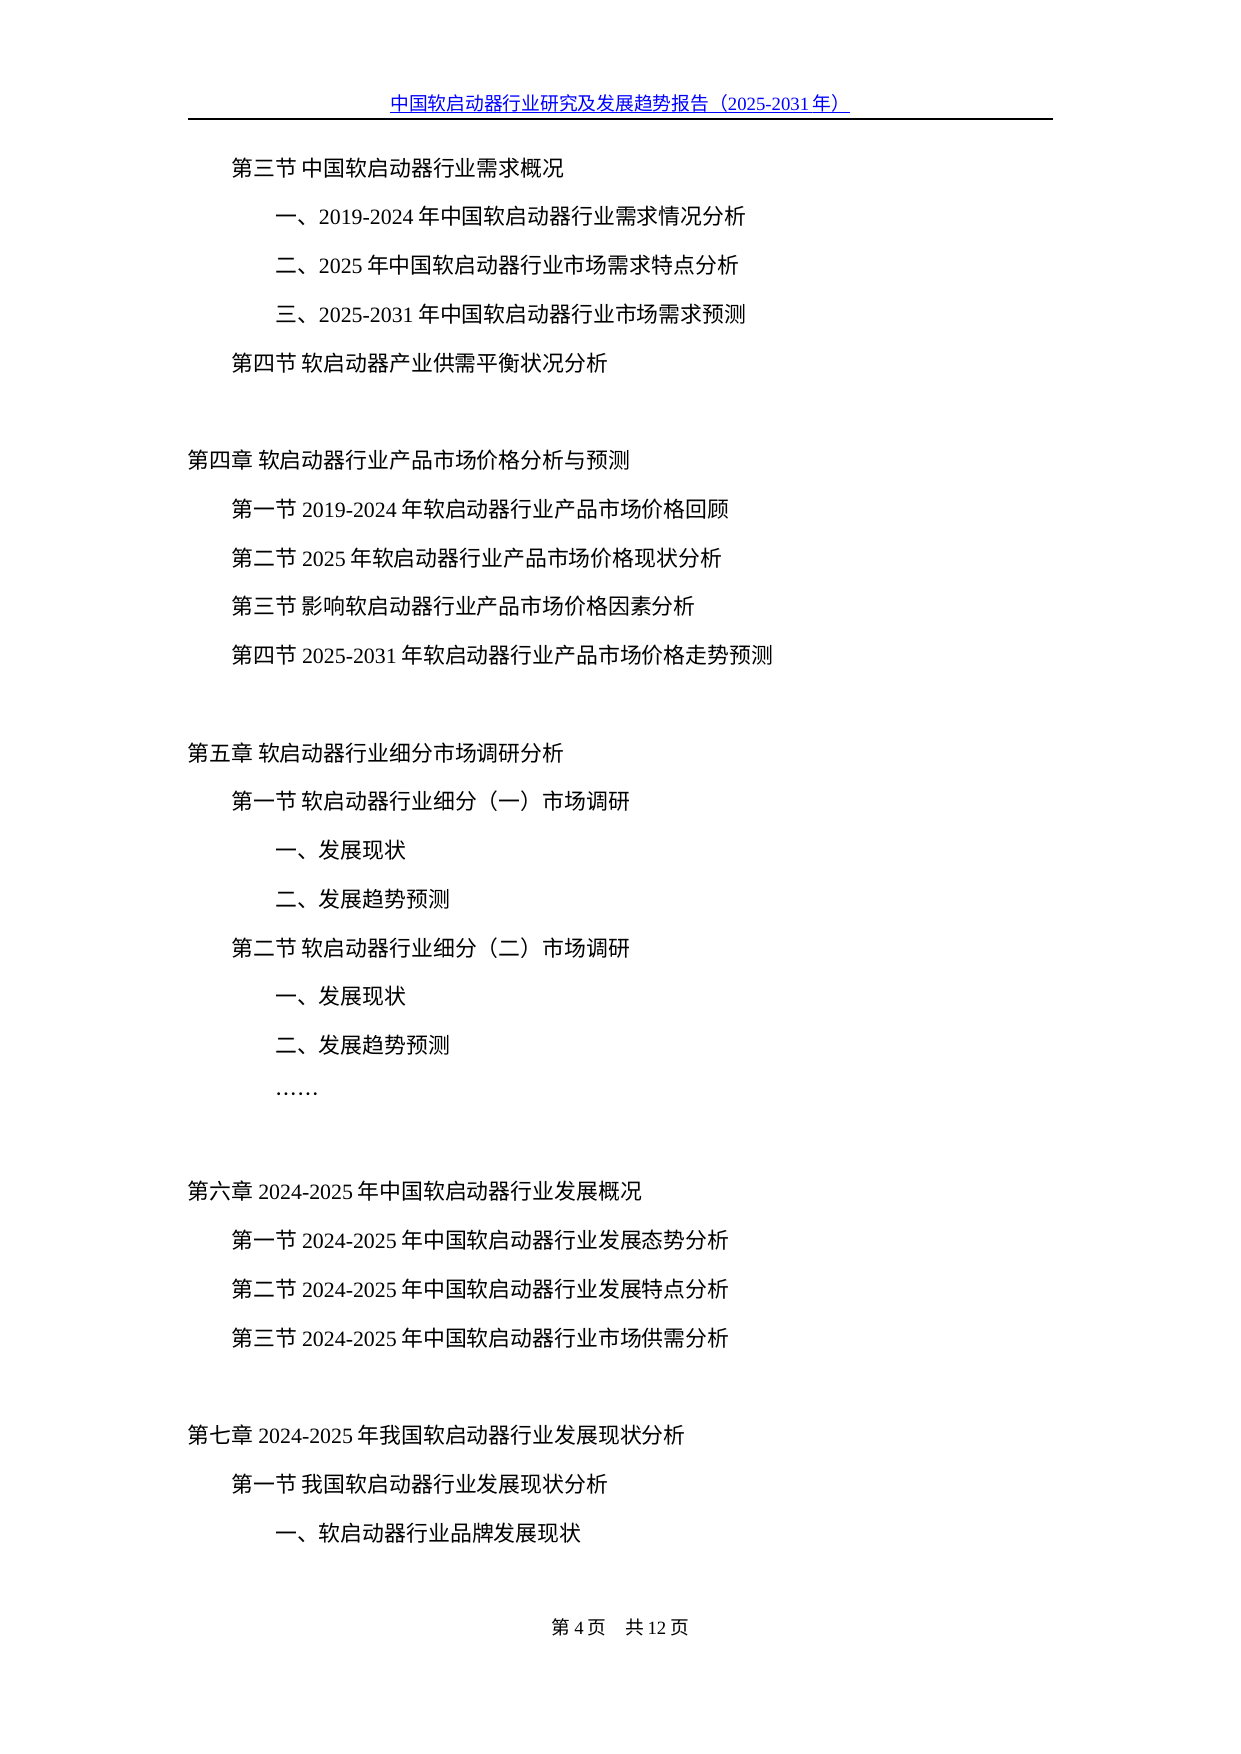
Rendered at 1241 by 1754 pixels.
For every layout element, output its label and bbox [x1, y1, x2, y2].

text [187, 150, 1053, 1548]
